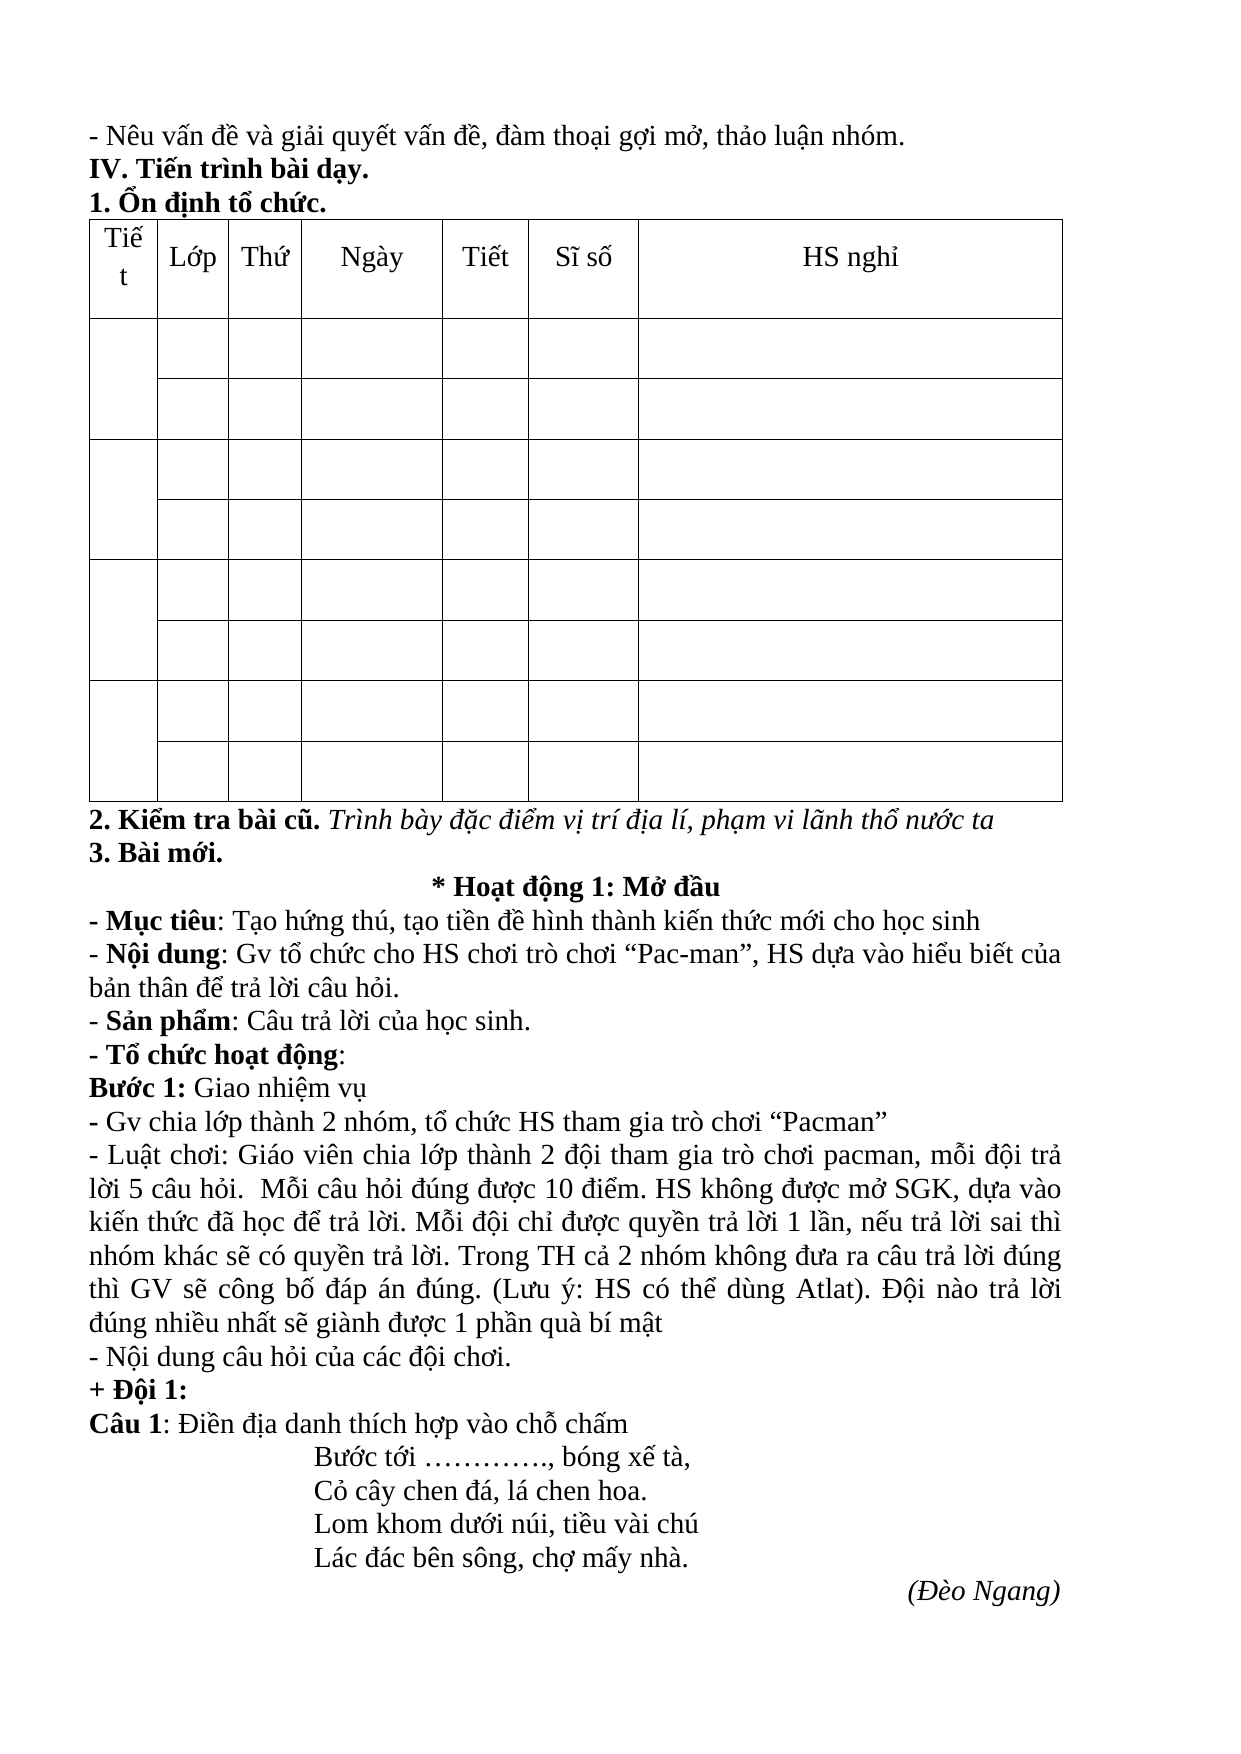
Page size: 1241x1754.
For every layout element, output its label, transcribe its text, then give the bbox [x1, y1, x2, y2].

table_cell [229, 560, 301, 620]
table_cell [639, 742, 1062, 801]
text 3. Bài mới. [89, 836, 1063, 869]
text - Gv chia lớp thành 2 nhóm, tổ chức HS tham gia trò chơi “Pacman” [89, 1104, 1063, 1137]
table_cell [229, 379, 301, 438]
table_cell [229, 319, 301, 378]
text - Nêu vấn đề và giải quyết vấn đề, đàm thoại gợi mở, thảo luận nhóm. [89, 118, 1063, 152]
table_header HS nghỉ [639, 220, 1062, 318]
table_cell [302, 742, 442, 801]
table_cell [639, 500, 1062, 559]
text - Sản phẩm: Câu trả lời của học sinh. [89, 1003, 1063, 1037]
text * Hoạt động 1: Mở đầu [89, 869, 1063, 903]
table_cell [639, 379, 1062, 438]
table_cell [443, 560, 528, 620]
table_cell [443, 681, 528, 741]
table_cell [302, 560, 442, 620]
table_cell [302, 319, 442, 378]
table_cell [639, 440, 1062, 499]
table_cell [529, 621, 638, 680]
text + Đội 1: [89, 1372, 1063, 1406]
table_cell [90, 319, 157, 438]
table_cell [529, 742, 638, 801]
table_cell [443, 742, 528, 801]
table_cell [443, 500, 528, 559]
table_cell [158, 440, 228, 499]
table_cell [90, 560, 157, 680]
table_header Ngày [302, 220, 442, 318]
table_cell [302, 500, 442, 559]
text - Tổ chức hoạt động: [89, 1037, 1063, 1070]
table_cell [302, 681, 442, 741]
table_cell [639, 681, 1062, 741]
text - Luật chơi: Giáo viên chia lớp thành 2 đội tham gia trò chơi pacman, mỗi đội trả lời 5 câu hỏi. Mỗi câu hỏi đúng được 10 điểm. HS không được mở SGK, dựa vào kiến thức đã học để trả lời. Mỗi đội chỉ được quyền trả lời 1 lần, nếu trả lời sai thì nhóm khác sẽ có quyền trả lời. Trong TH cả 2 nhóm không đưa ra câu trả lời đúng thì GV sẽ công bố đáp án đúng. (Lưu ý: HS có thể dùng Atlat). Đội nào trả lời đúng nhiều nhất sẽ giành được 1 phần quà bí mật [89, 1137, 1063, 1339]
table_cell [443, 621, 528, 680]
table_cell [529, 319, 638, 378]
table_cell [639, 319, 1062, 378]
table_cell [158, 621, 228, 680]
table_cell [302, 621, 442, 680]
table_cell [529, 379, 638, 438]
table_cell [302, 440, 442, 499]
table_header Tiết [443, 220, 528, 318]
table_cell [229, 440, 301, 499]
table_cell [229, 742, 301, 801]
table_cell [529, 500, 638, 559]
table_header Lớp [158, 220, 228, 318]
table_cell [158, 319, 228, 378]
text Lác đác bên sông, chợ mấy nhà. [89, 1540, 1063, 1573]
table_cell [529, 681, 638, 741]
table_cell [443, 379, 528, 438]
text Bước 1: Giao nhiệm vụ [89, 1070, 1063, 1104]
table_cell [639, 560, 1062, 620]
table_cell [229, 621, 301, 680]
table_cell [529, 440, 638, 499]
text Lom khom dưới núi, tiều vài chú [89, 1506, 1063, 1540]
table_cell [158, 742, 228, 801]
text - Nội dung câu hỏi của các đội chơi. [89, 1339, 1063, 1372]
table_cell [229, 500, 301, 559]
table_cell [158, 560, 228, 620]
table_cell [639, 621, 1062, 680]
table_cell [90, 440, 157, 559]
table_header Sĩ số [529, 220, 638, 318]
table_header Thứ [229, 220, 301, 318]
table_cell [158, 379, 228, 438]
text Câu 1: Điền địa danh thích hợp vào chỗ chấm [89, 1406, 1063, 1439]
table_cell [158, 500, 228, 559]
text 2. Kiểm tra bài cũ. Trình bày đặc điểm vị trí địa lí, phạm vi lãnh thổ nước ta [89, 802, 1063, 836]
table_cell [302, 379, 442, 438]
table_cell [158, 681, 228, 741]
text 1. Ổn định tổ chức. [89, 185, 1063, 219]
text Cỏ cây chen đá, lá chen hoa. [89, 1473, 1063, 1506]
text - Nội dung: Gv tổ chức cho HS chơi trò chơi “Pac-man”, HS dựa vào hiểu biết của bản thân để trả lời câu hỏi. [89, 936, 1063, 1003]
table_cell [529, 560, 638, 620]
text - Mục tiêu: Tạo hứng thú, tạo tiền đề hình thành kiến thức mới cho học sinh [89, 903, 1063, 936]
text Bước tới …………., bóng xế tà, [89, 1439, 1063, 1473]
table_cell [443, 440, 528, 499]
table_cell [443, 319, 528, 378]
text IV. Tiến trình bài dạy. [89, 152, 1063, 185]
text (Đèo Ngang) [89, 1573, 1063, 1607]
table_cell [90, 681, 157, 801]
table_header Tiết [90, 220, 157, 318]
table_cell [229, 681, 301, 741]
